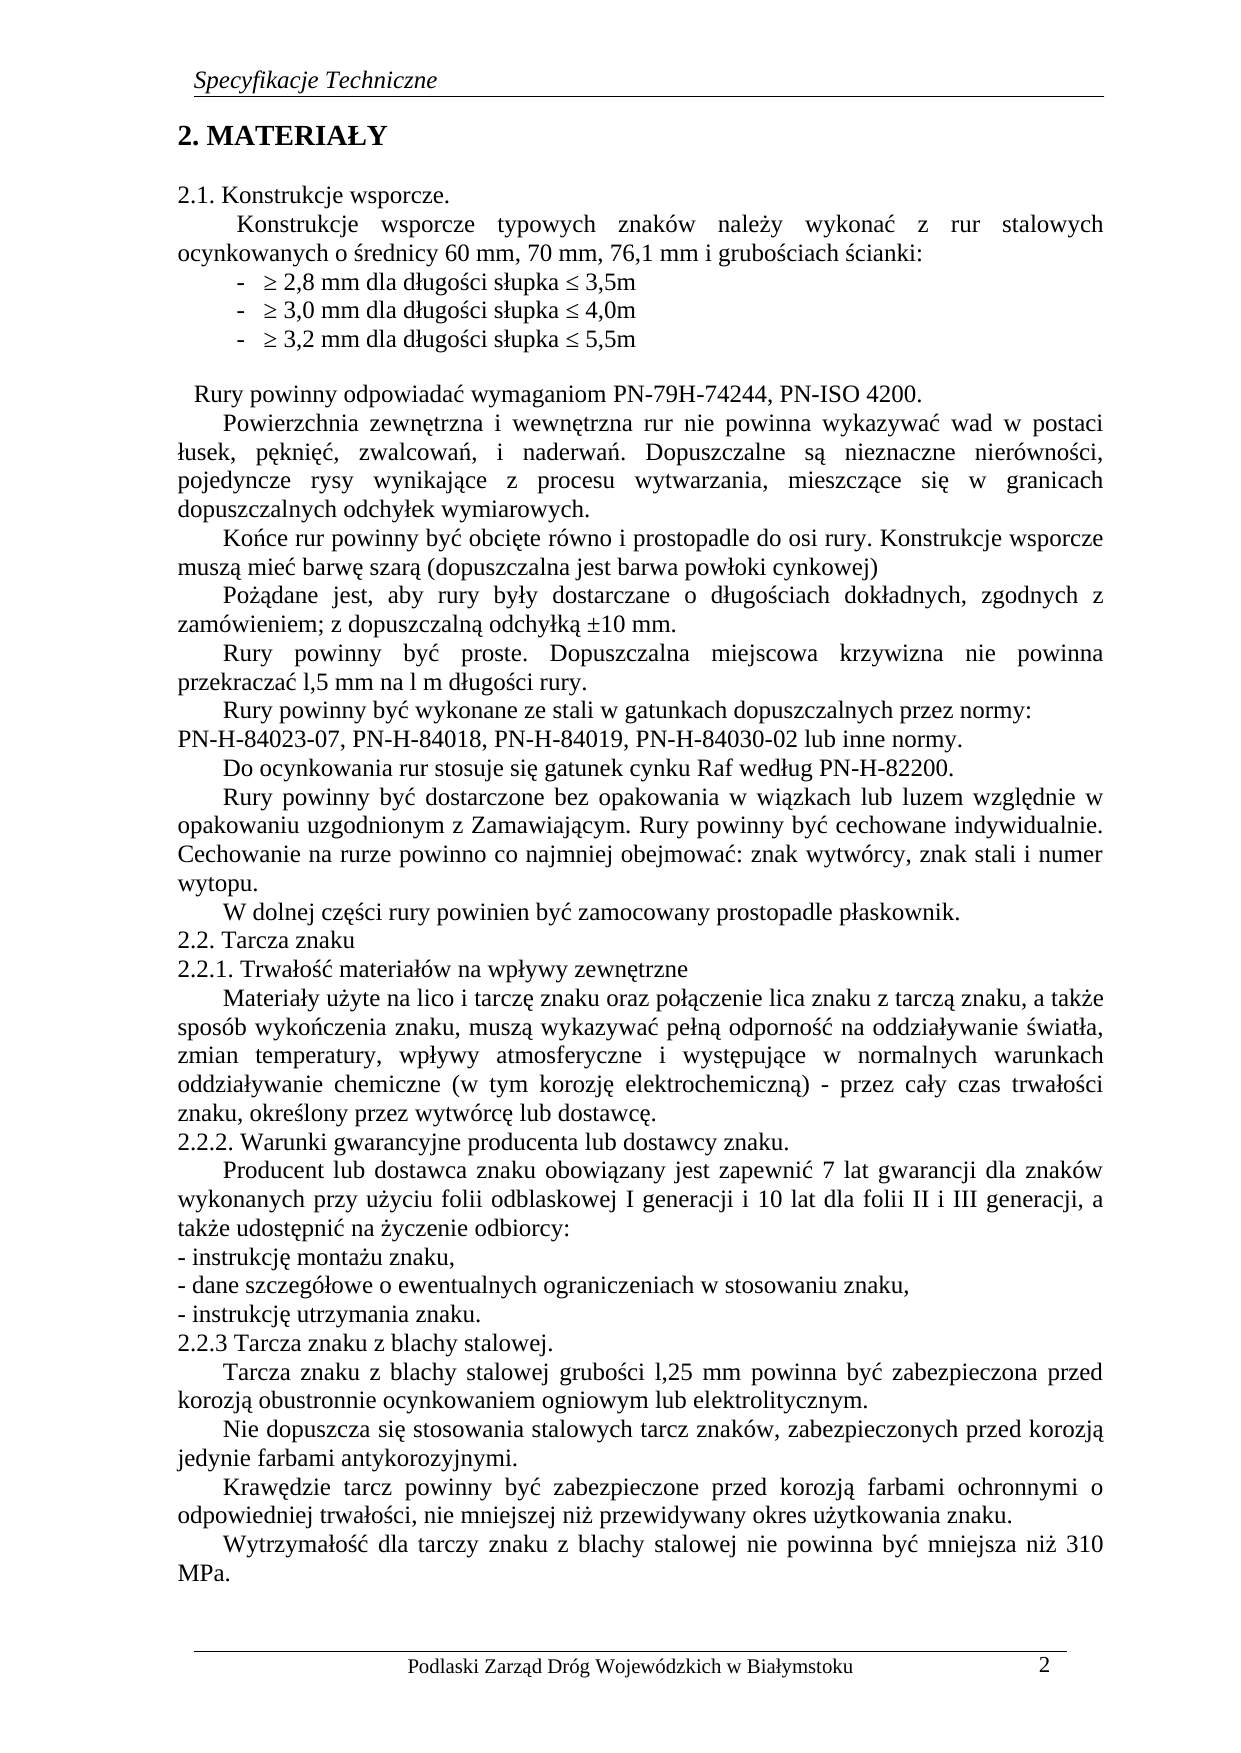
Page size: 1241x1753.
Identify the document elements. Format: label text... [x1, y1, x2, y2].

text Nie dopuszcza się stosowania stalowych tarcz znaków, zabezpieczonych przed korozją jedynie farbami antykorozyjnymi. [177, 1414, 1104, 1472]
text Producent lub dostawca znaku obowiązany jest zapewnić 7 lat gwarancji dla znaków wykonanych przy użyciu folii odblaskowej I generacji i 10 lat dla folii II i III generacji, a także udostępnić na życzenie odbiorcy: [177, 1156, 1104, 1242]
text - ≥ 3,2 mm dla długości słupka ≤ 5,5m [177, 324, 1104, 353]
text 2.1. Konstrukcje wsporcze. [177, 181, 1104, 209]
text Rury powinny odpowiadać wymaganiom PN-79H-74244, PN-ISO 4200. [193, 379, 1104, 408]
text 2. MATERIAŁY [177, 118, 1104, 152]
text Krawędzie tarcz powinny być zabezpieczone przed korozją farbami ochronnymi o odpowiedniej trwałości, nie mniejszej niż przewidywany okres użytkowania znaku. [177, 1472, 1104, 1529]
text Końce rur powinny być obcięte równo i prostopadle do osi rury. Konstrukcje wsporcze muszą mieć barwę szarą (dopuszczalna jest barwa powłoki cynkowej) [177, 523, 1104, 581]
text Rury powinny być wykonane ze stali w gatunkach dopuszczalnych przez normy: [177, 696, 1104, 724]
text - instrukcję utrzymania znaku. [177, 1299, 917, 1328]
text Do ocynkowania rur stosuje się gatunek cynku Raf według PN-H-82200. [177, 753, 1104, 782]
text Konstrukcje wsporcze typowych znaków należy wykonać z rur stalowych ocynkowanych o średnicy 60 mm, 70 mm, 76,1 mm i grubościach ścianki: [177, 209, 1104, 267]
text W dolnej części rury powinien być zamocowany prostopadle płaskownik. [177, 897, 1104, 926]
text 2.2.1. Trwałość materiałów na wpływy zewnętrzne [177, 954, 1104, 983]
text Powierzchnia zewnętrzna i wewnętrzna rur nie powinna wykazywać wad w postaci łusek, pęknięć, zwalcowań, i naderwań. Dopuszczalne są nieznaczne nierówności, pojedyncze rysy wynikające z procesu wytwarzania, mieszczące się w granicach dopuszczalnych odchyłek wymiarowych. [177, 408, 1104, 523]
text 2.2.3 Tarcza znaku z blachy stalowej. [177, 1328, 917, 1357]
text - instrukcję montażu znaku, [177, 1242, 1104, 1271]
text Wytrzymałość dla tarczy znaku z blachy stalowej nie powinna być mniejsza niż 310 MPa. [177, 1529, 1104, 1587]
text Rury powinny być proste. Dopuszczalna miejscowa krzywizna nie powinna przekraczać l,5 mm na l m długości rury. [177, 638, 1104, 696]
text Pożądane jest, aby rury były dostarczane o długościach dokładnych, zgodnych z zamówieniem; z dopuszczalną odchyłką ±. [177, 581, 1104, 638]
text - ≥ 3,0 mm dla długości słupka ≤ 4,0m [177, 296, 1104, 324]
text - ≥ 2,8 mm dla długości słupka ≤ 3,5m [177, 267, 1104, 296]
text Materiały użyte na lico i tarczę znaku oraz połączenie lica znaku z tarczą znaku, a także sposób wykończenia znaku, muszą wykazywać pełną odporność na oddziaływanie światła, zmian temperatury, wpływy atmosferyczne i występujące w normalnych warunkach oddziaływanie chemiczne (w tym korozję elektrochemiczną) - przez cały czas trwałości znaku, określony przez wytwórcę lub dostawcę. [177, 983, 1104, 1127]
text - dane szczegółowe o ewentualnych ograniczeniach w stosowaniu znaku, [177, 1271, 917, 1299]
text 2.2.2. Warunki gwarancyjne producenta lub dostawcy znaku. [177, 1127, 1104, 1156]
text 2.2. Tarcza znaku [177, 926, 1104, 954]
text Rury powinny być dostarczone bez opakowania w wiązkach lub luzem względnie w opakowaniu uzgodnionym z Zamawiającym. Rury powinny być cechowane indywidualnie. Cechowanie na rurze powinno co najmniej obejmować: znak wytwórcy, znak stali i numer wytopu. [177, 782, 1104, 897]
text PN-H-84023-07, PN-H-84018, PN-H-84019, PN-H-84030-02 lub inne normy. [177, 724, 1104, 753]
text Tarcza znaku z blachy stalowej grubości l,25 mm powinna być zabezpieczona przed korozją obustronnie ocynkowaniem ogniowym lub elektrolitycznym. [177, 1357, 1104, 1414]
